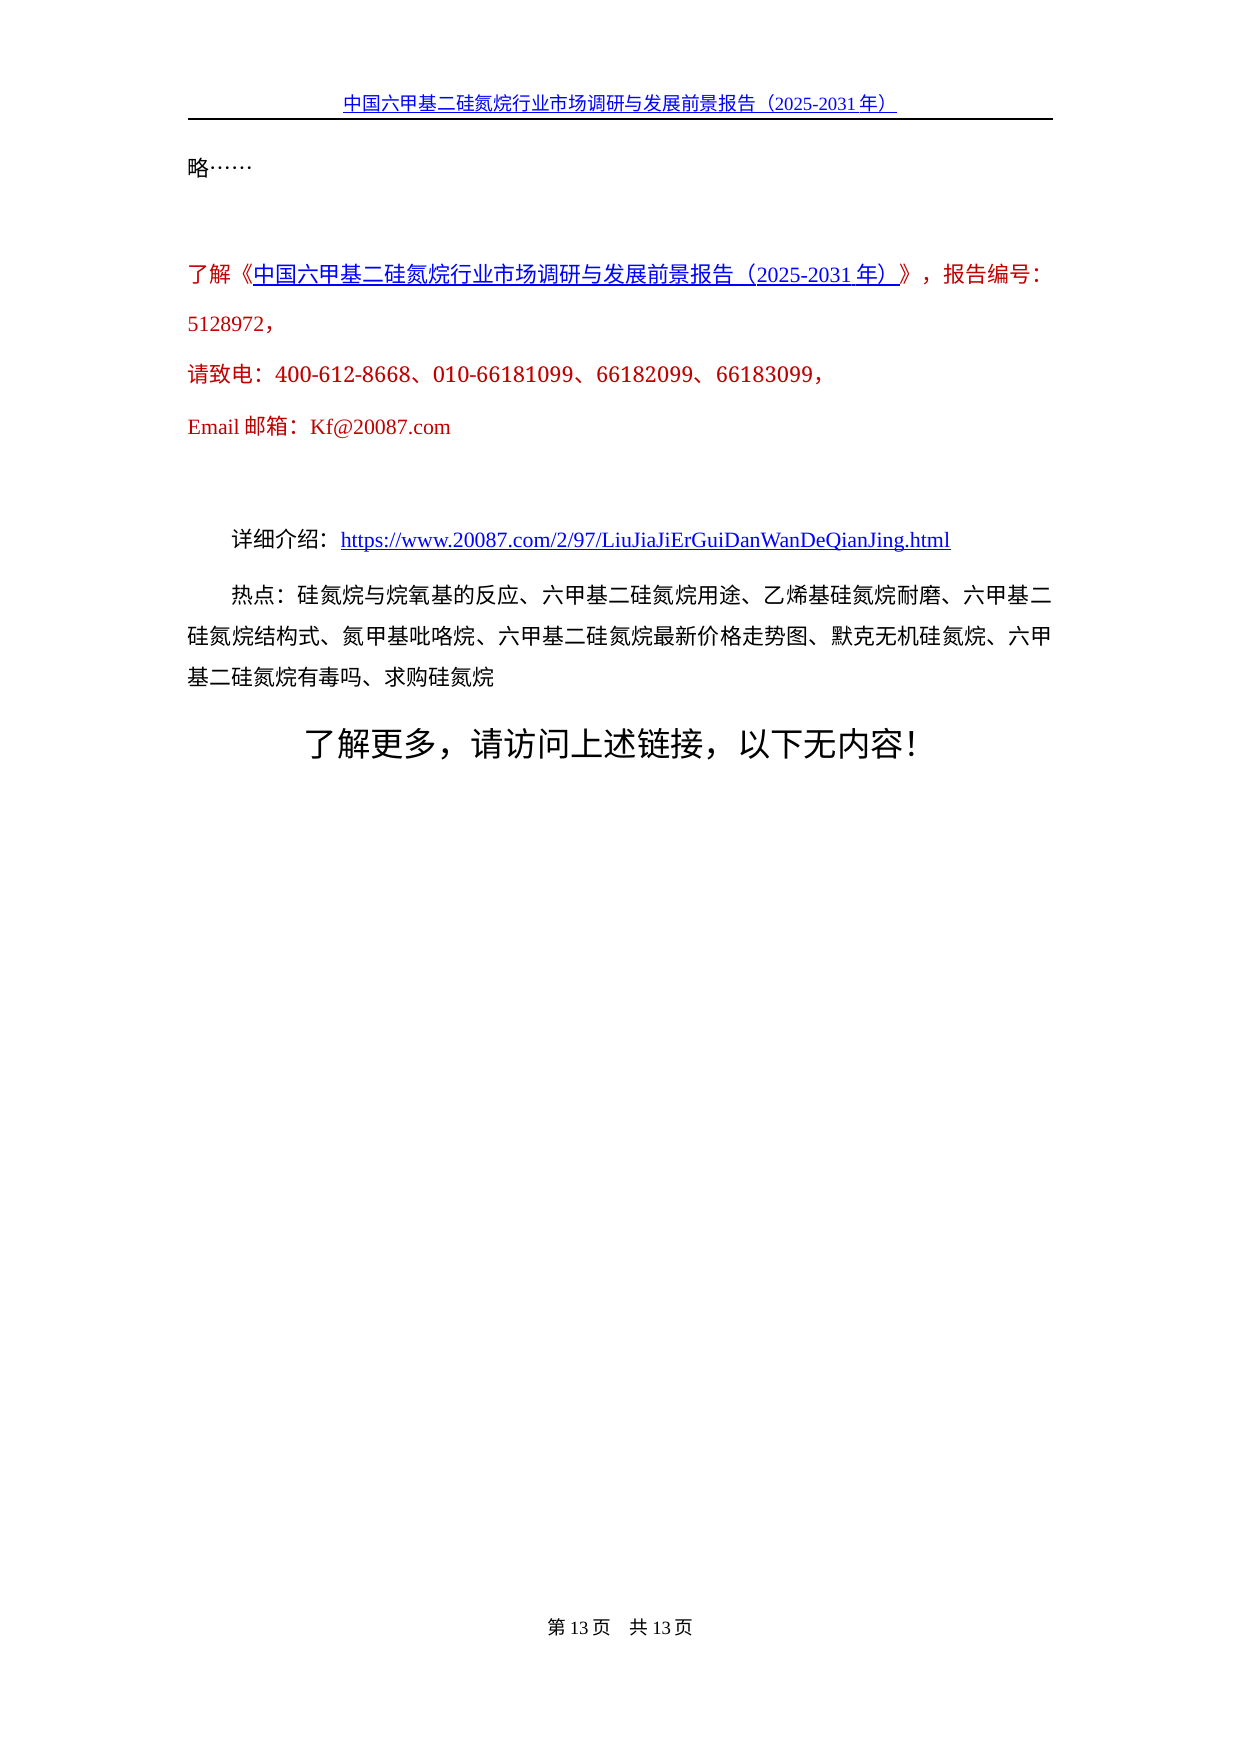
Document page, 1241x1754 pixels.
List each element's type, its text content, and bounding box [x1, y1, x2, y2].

text 详细介绍：https://www.20087.com/2/97/LiuJiaJiErGuiDanWanDeQianJing.html [187, 521, 1053, 554]
text 了解《中国六甲基二硅氮烷行业市场调研与发展前景报告（2025-2031年）》，报告编号：5128972， [187, 257, 1053, 338]
text 热点：硅氮烷与烷氧基的反应、六甲基二硅氮烷用途、乙烯基硅氮烷耐磨、六甲基二硅氮烷结构式、氮甲基吡咯烷、六甲基二硅氮烷最新价格走势图、默克无机硅氮烷、六甲基二硅氮烷有毒吗、求购硅氮烷 [187, 578, 1053, 692]
text 请致电：400-612-8668、010-66181099、66182099、66183099， [187, 357, 1053, 389]
title 了解更多，请访问上述链接，以下无内容！ [187, 709, 1053, 774]
text Email邮箱：Kf@20087.com [187, 408, 1053, 441]
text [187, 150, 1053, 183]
